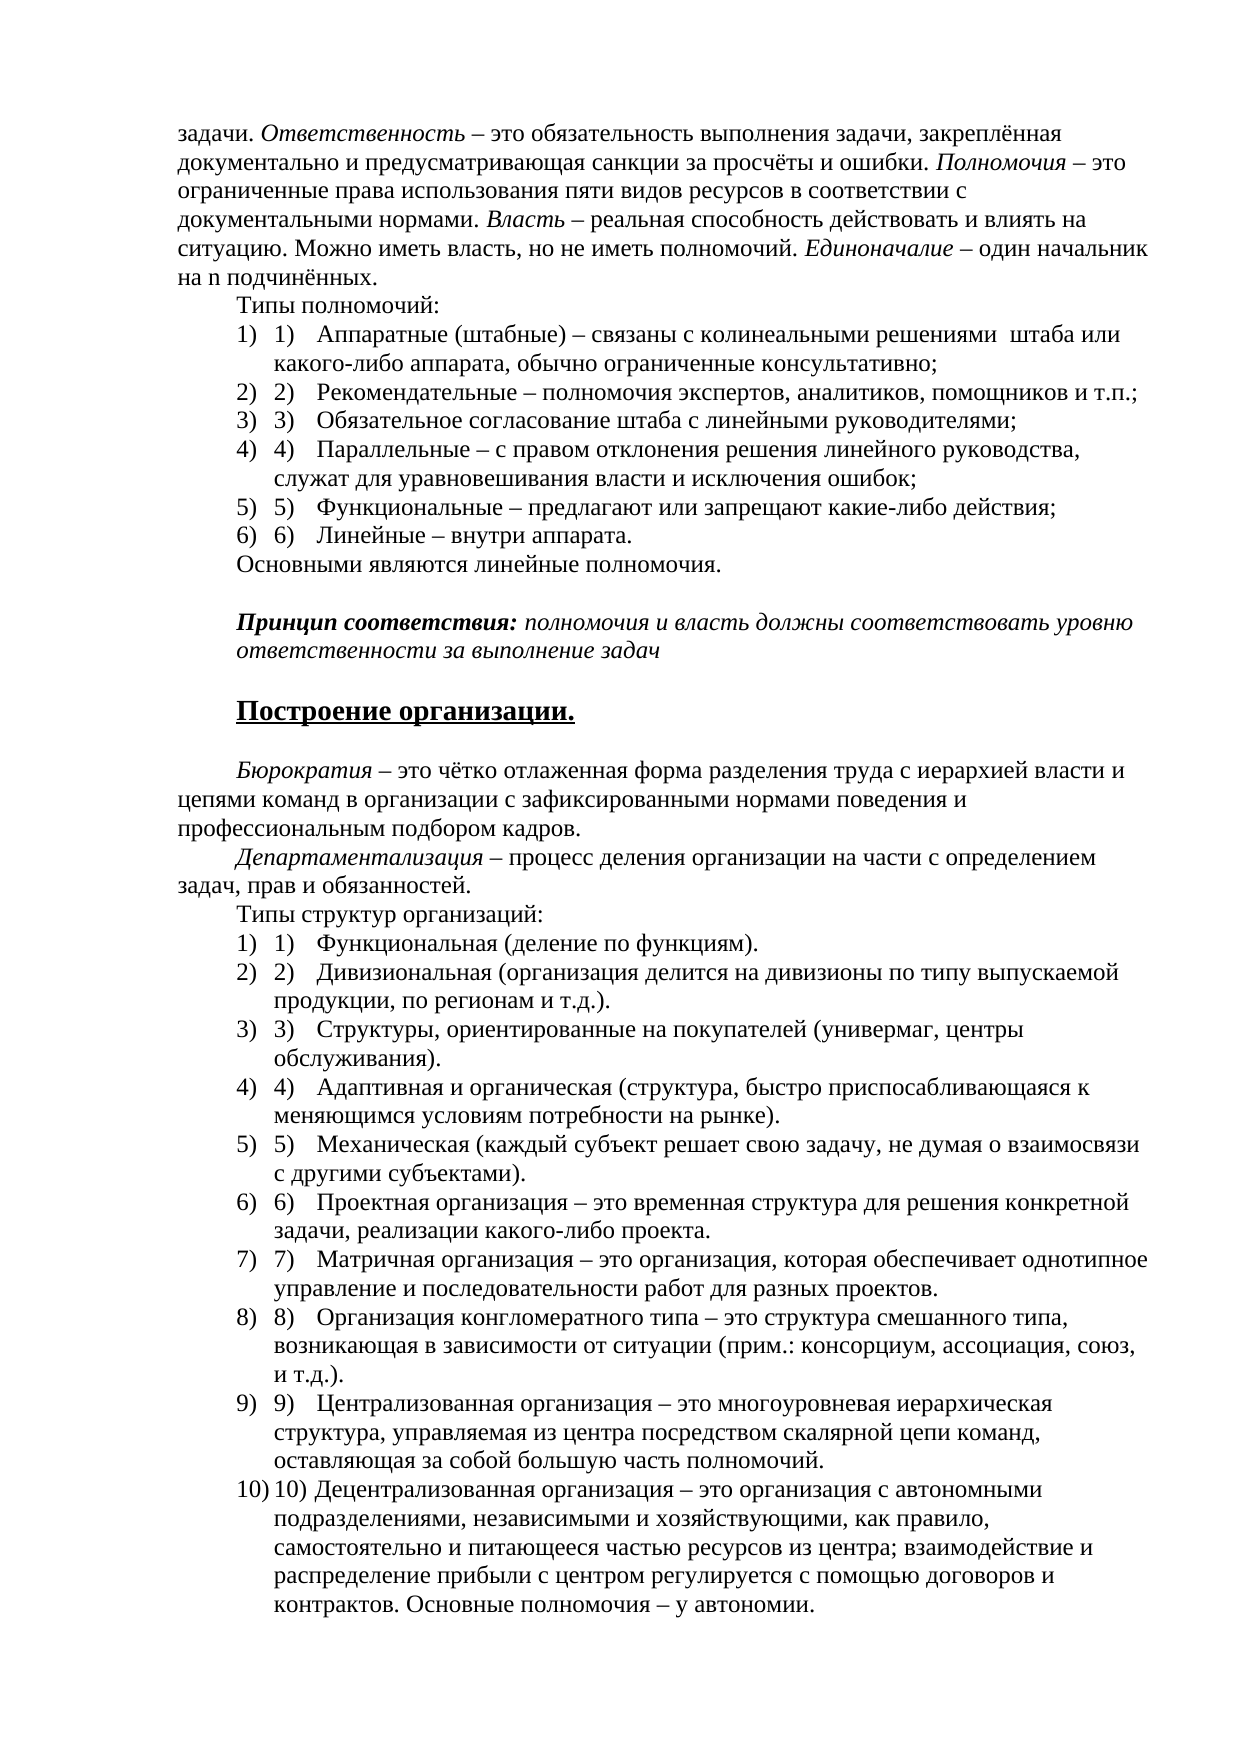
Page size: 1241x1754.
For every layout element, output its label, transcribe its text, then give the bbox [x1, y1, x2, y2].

text Типы полномочий: [177, 291, 1152, 319]
list 3) Обязательное согласование штаба с линейными руководителями; [236, 406, 1152, 434]
list 2) Рекомендательные – полномочия экспертов, аналитиков, помощников и т.п.; [236, 377, 1152, 406]
list 5) Функциональные – предлагают или запрещают какие-либо действия; [236, 492, 1152, 521]
text Типы структур организаций: [177, 899, 1152, 928]
text Основными являются линейные полномочия. [236, 549, 1152, 578]
text Департаментализация – процесс деления организации на части с определением задач, прав и обязанностей. [177, 842, 1152, 899]
list 5) Механическая (каждый субъект решает свою задачу, не думая о взаимосвязи с другими субъектами). [236, 1129, 1152, 1187]
list 1) Функциональная (деление по функциям). [236, 928, 1152, 957]
list 3) Структуры, ориентированные на покупателей (универмаг, центры обслуживания). [236, 1014, 1152, 1072]
list 8) Организация конгломератного типа – это структура смешанного типа, возникающая в зависимости от ситуации (прим.: консорциум, ассоциация, союз, и т.д.). [236, 1302, 1152, 1388]
text Бюрократия – это чётко отлаженная форма разделения труда с иерархией власти и цепями команд в организации с зафиксированными нормами поведения и профессиональным подбором кадров. [177, 755, 1152, 842]
list 2) Дивизиональная (организация делится на дивизионы по типу выпускаемой продукции, по регионам и т.д.). [236, 957, 1152, 1014]
list 10) Децентрализованная организация – это организация с автономными подразделениями, независимыми и хозяйствующими, как правило, самостоятельно и питающееся частью ресурсов из центра; взаимодействие и распределение прибыли с центром регулируется с помощью договоров и контрактов. Основные полномочия – у автономии. [236, 1474, 1152, 1618]
text Принцип соответствия: полномочия и власть должны соответствовать уровню ответственности за выполнение задач [236, 607, 1152, 664]
list 7) Матричная организация – это организация, которая обеспечивает однотипное управление и последовательности работ для разных проектов. [236, 1244, 1152, 1302]
list 9) Централизованная организация – это многоуровневая иерархическая структура, управляемая из центра посредством скалярной цепи команд, оставляющая за собой большую часть полномочий. [236, 1388, 1152, 1474]
list 1) Аппаратные (штабные) – связаны с колинеальными решениями штаба или какого-либо аппарата, обычно ограниченные консультативно; [236, 319, 1152, 377]
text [177, 118, 1152, 291]
list 6) Проектная организация – это временная структура для решения конкретной задачи, реализации какого-либо проекта. [236, 1187, 1152, 1244]
text Построение организации. [236, 693, 1152, 727]
list 6) Линейные – внутри аппарата. [236, 521, 1152, 549]
list 4) Параллельные – с правом отклонения решения линейного руководства, служат для уравновешивания власти и исключения ошибок; [236, 434, 1152, 492]
list 4) Адаптивная и органическая (структура, быстро приспосабливающаяся к меняющимся условиям потребности на рынке). [236, 1072, 1152, 1129]
